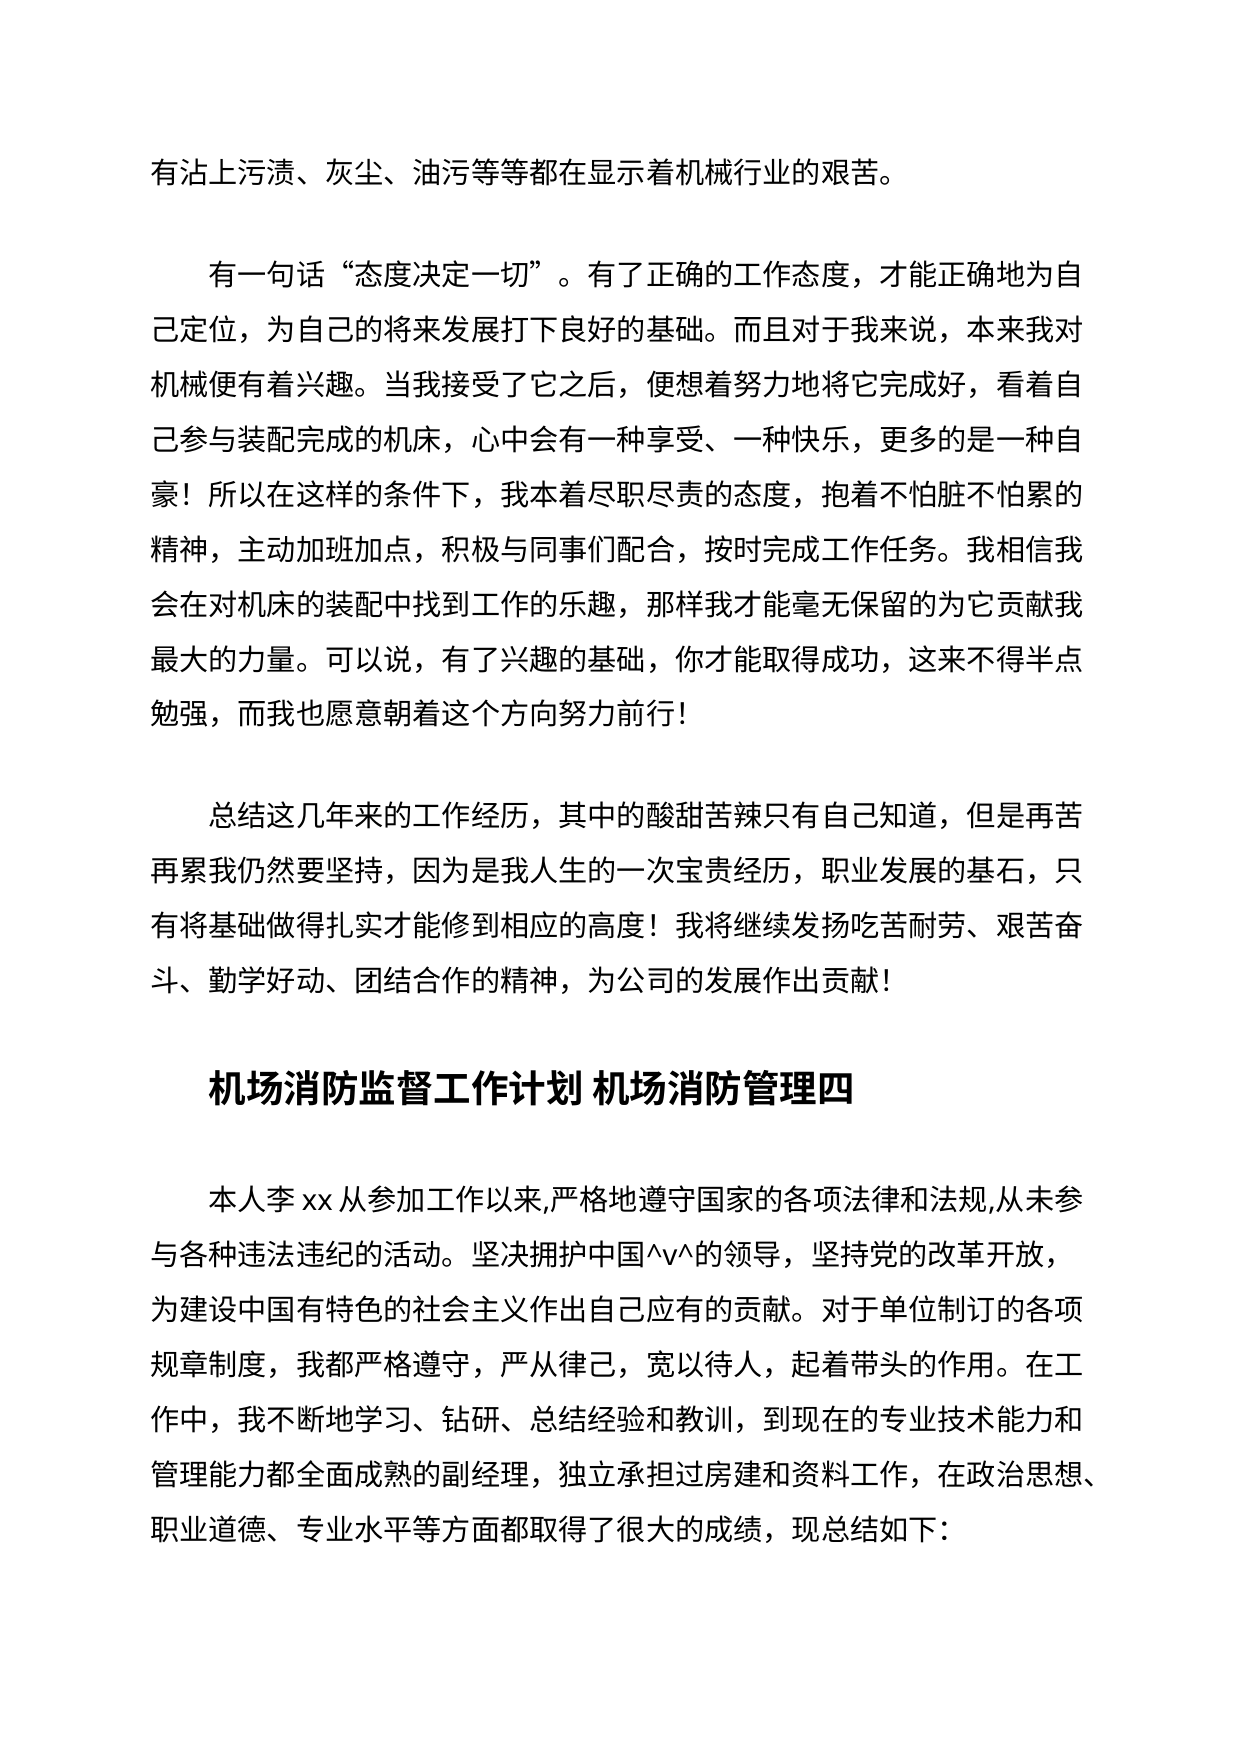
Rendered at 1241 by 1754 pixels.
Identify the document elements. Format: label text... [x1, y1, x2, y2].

text 本人李xx从参加工作以来,严格地遵守国家的各项法律和法规,从未参与各种违法违纪的活动。坚决拥护中国^v^的领导，坚持党的改革开放，为建设中国有特色的社会主义作出自己应有的贡献。对于单位制订的各项规章制度，我都严格遵守，严从律己，宽以待人，起着带头的作用。在工作中，我不断地学习、钻研、总结经验和教训，到现在的专业技术能力和管理能力都全面成熟的副经理，独立承担过房建和资料工作，在政治思想、职业道德、专业水平等方面都取得了很大的成绩，现总结如下： [150, 1177, 1090, 1548]
text 总结这几年来的工作经历，其中的酸甜苦辣只有自己知道，但是再苦再累我仍然要坚持，因为是我人生的一次宝贵经历，职业发展的基石，只有将基础做得扎实才能修到相应的高度！我将继续发扬吃苦耐劳、艰苦奋斗、勤学好动、团结合作的精神，为公司的发展作出贡献！ [150, 793, 1090, 1000]
text 有一句话“态度决定一切”。有了正确的工作态度，才能正确地为自己定位，为自己的将来发展打下良好的基础。而且对于我来说，本来我对机械便有着兴趣。当我接受了它之后，便想着努力地将它完成好，看着自己参与装配完成的机床，心中会有一种享受、一种快乐，更多的是一种自豪！所以在这样的条件下，我本着尽职尽责的态度，抱着不怕脏不怕累的精神，主动加班加点，积极与同事们配合，按时完成工作任务。我相信我会在对机床的装配中找到工作的乐趣，那样我才能毫无保留的为它贡献我最大的力量。可以说，有了兴趣的基础，你才能取得成功，这来不得半点勉强，而我也愿意朝着这个方向努力前行！ [150, 252, 1090, 733]
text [150, 150, 1090, 192]
text 机场消防监督工作计划 机场消防管理四 [150, 1059, 1090, 1113]
